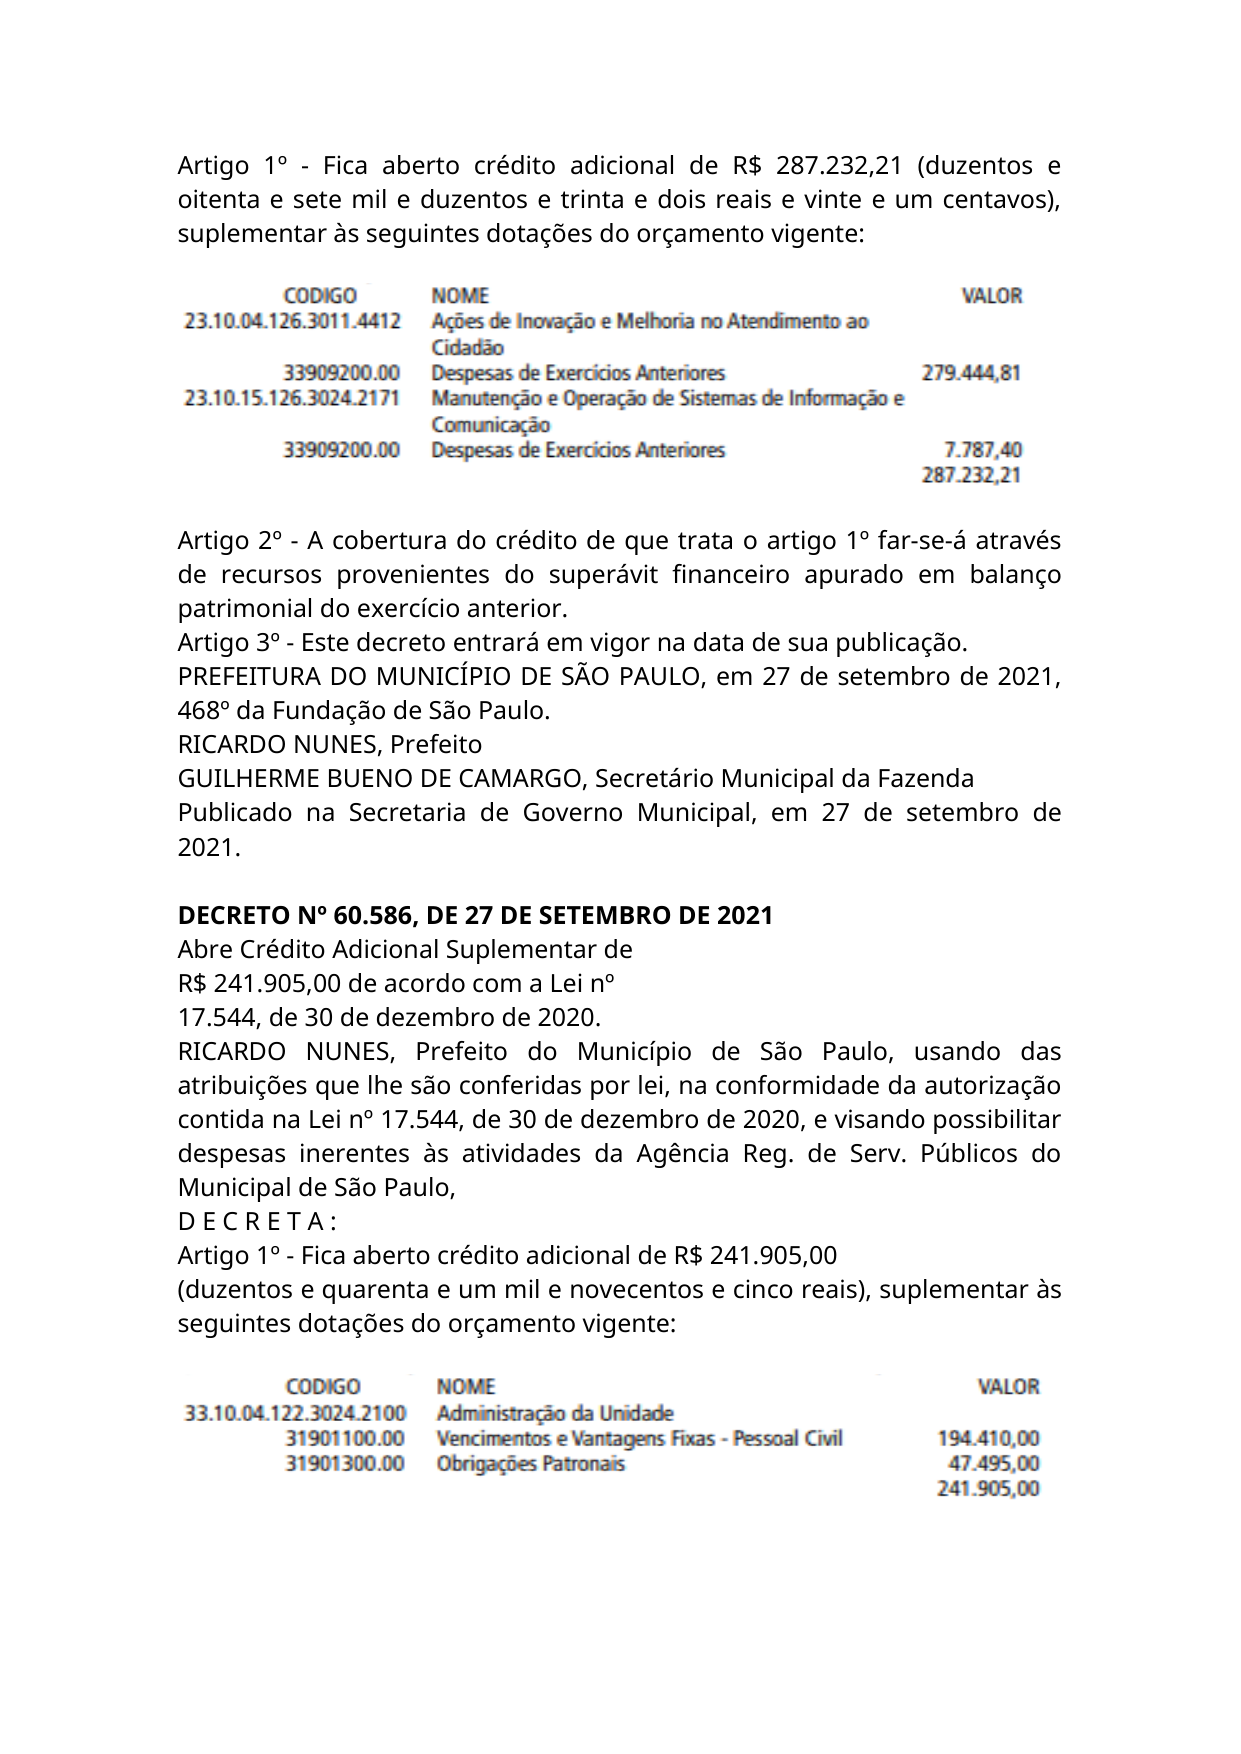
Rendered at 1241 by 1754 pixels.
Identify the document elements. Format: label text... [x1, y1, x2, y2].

text R$ 241.905,00 de acordo com a Lei nº [177, 965, 1063, 999]
text D E C R E T A : [177, 1204, 1063, 1238]
text Publicado na Secretaria de Governo Municipal, em 27 de setembro de 2021. [177, 795, 1063, 863]
text RICARDO NUNES, Prefeito [177, 727, 1063, 761]
text 17.544, de 30 de dezembro de 2020. [177, 999, 1063, 1033]
text Artigo 2º - A cobertura do crédito de que trata o artigo 1º far-se-á através de recursos provenientes do superávit financeiro apurado em balanço patrimonial do exercício anterior. [177, 523, 1063, 625]
text GUILHERME BUENO DE CAMARGO, Secretário Municipal da Fazenda [177, 761, 1063, 795]
text Abre Crédito Adicional Suplementar de [177, 931, 1063, 965]
text Artigo 1º - Fica aberto crédito adicional de R$ 241.905,00 [177, 1238, 1063, 1272]
picture [177, 1374, 1068, 1504]
picture [177, 283, 1040, 489]
text (duzentos e quarenta e um mil e novecentos e cinco reais), suplementar às seguintes dotações do orçamento vigente: [177, 1272, 1063, 1340]
text Artigo 1º - Fica aberto crédito adicional de R$ 287.232,21 (duzentos e oitenta e sete mil e duzentos e trinta e dois reais e vinte e um centavos), suplementar às seguintes dotações do orçamento vigente: [177, 148, 1063, 250]
text DECRETO Nº 60.586, DE 27 DE SETEMBRO DE 2021 [177, 897, 1063, 931]
text Artigo 3º - Este decreto entrará em vigor na data de sua publicação. [177, 625, 1063, 659]
text PREFEITURA DO MUNICÍPIO DE SÃO PAULO, em 27 de setembro de 2021, 468º da Fundação de São Paulo. [177, 659, 1063, 727]
text RICARDO NUNES, Prefeito do Município de São Paulo, usando das atribuições que lhe são conferidas por lei, na conformidade da autorização contida na Lei nº 17.544, de 30 de dezembro de 2020, e visando possibilitar despesas inerentes às atividades da Agência Reg. de Serv. Públicos do Municipal de São Paulo, [177, 1033, 1063, 1204]
